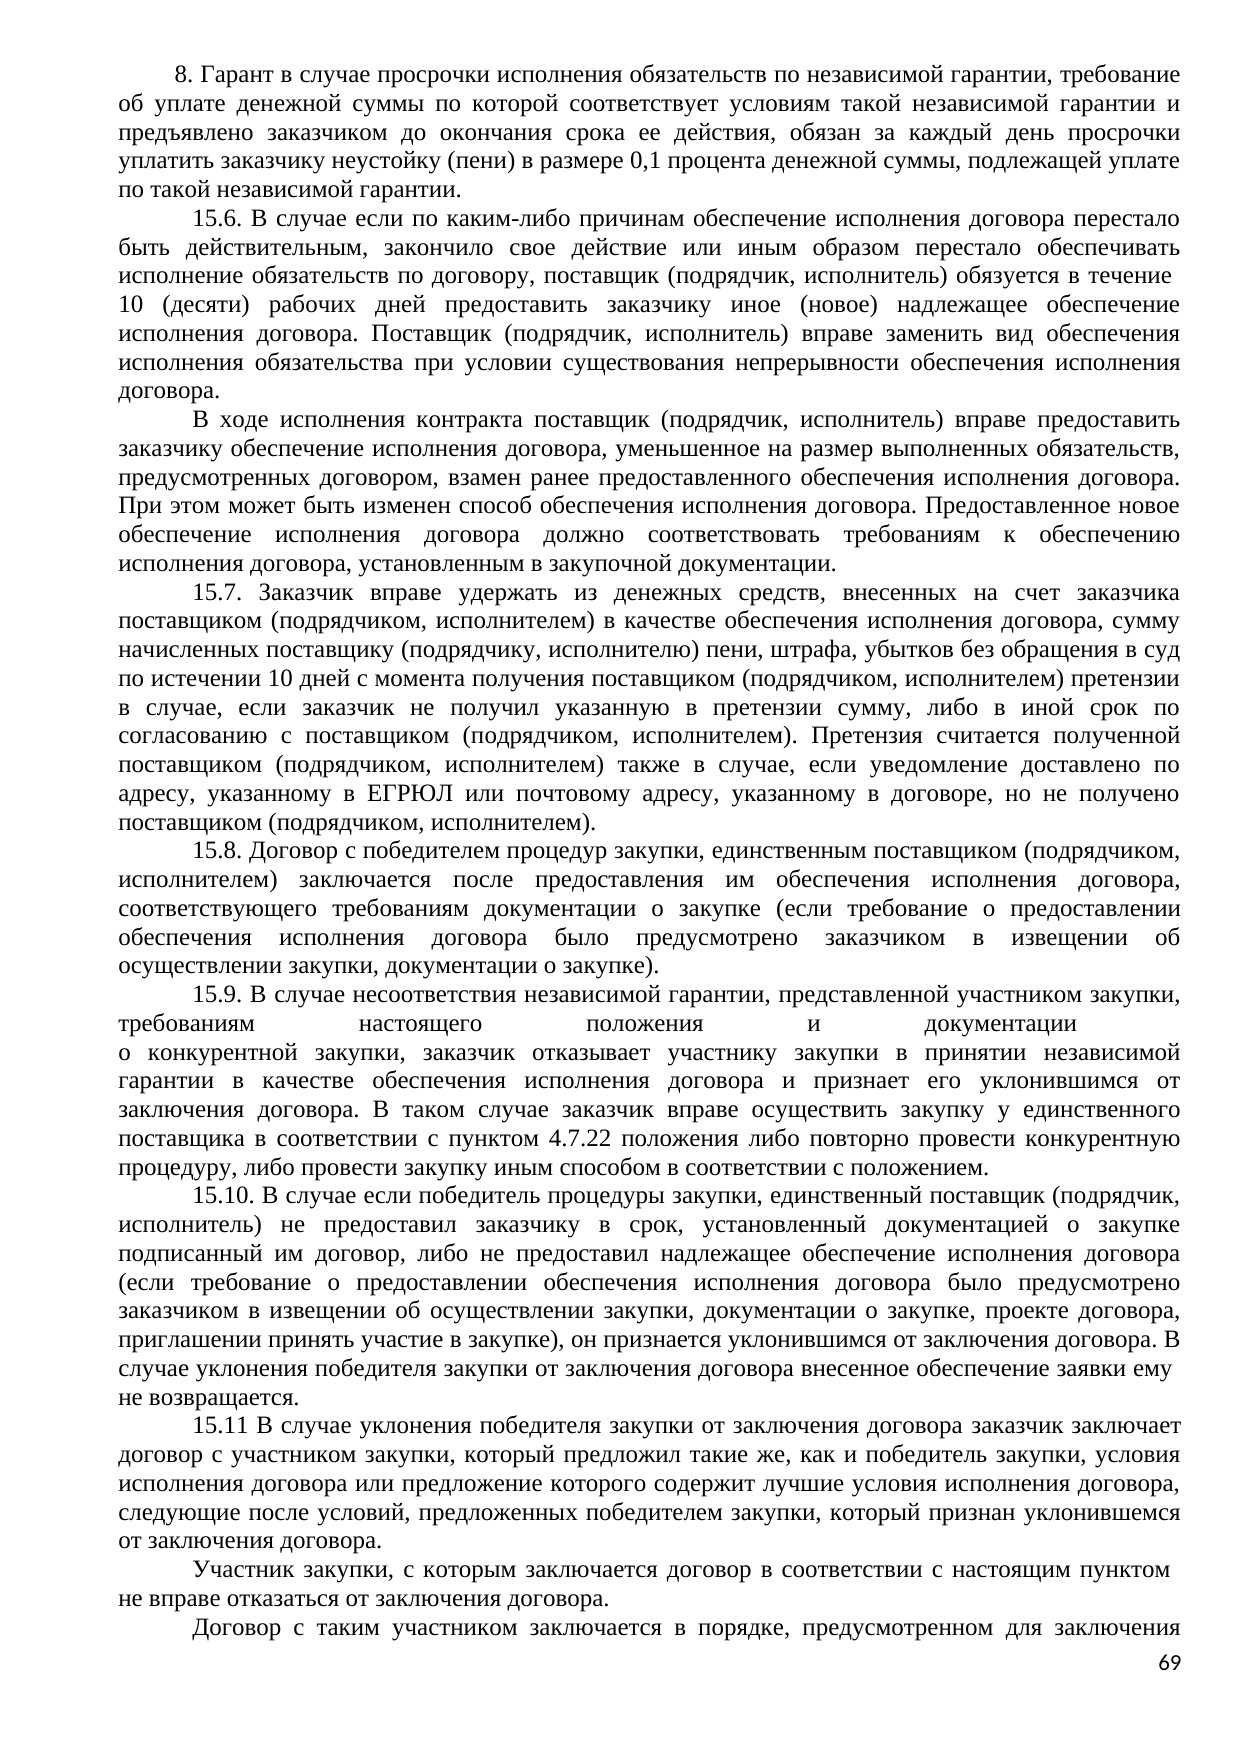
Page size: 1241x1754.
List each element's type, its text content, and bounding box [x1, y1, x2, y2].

text 15.7. Заказчик вправе удержать из денежных средств, внесенных на счет заказчика поставщиком (подрядчиком, исполнителем) в качестве обеспечения исполнения договора, сумму начисленных поставщику (подрядчику, исполнителю) пени, штрафа, убытков без обращения в суд по истечении 10 дней с момента получения поставщиком (подрядчиком, исполнителем) претензии в случае, если заказчик не получил указанную в претензии сумму, либо в иной срок по согласованию с поставщиком (подрядчиком, исполнителем). Претензия считается полученной поставщиком (подрядчиком, исполнителем) также в случае, если уведомление доставлено по адресу, указанному в ЕГРЮЛ или почтовому адресу, указанному в договоре, но не получено поставщиком (подрядчиком, исполнителем). [118, 577, 1181, 835]
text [118, 1612, 1181, 1640]
text Участник закупки, с которым заключается договор в соответствии с настоящим пунктом не вправе отказаться от заключения договора. [118, 1554, 1181, 1612]
text 15.6. В случае если по каким-либо причинам обеспечение исполнения договора перестало быть действительным, закончило свое действие или иным образом перестало обеспечивать исполнение обязательств по договору, поставщик (подрядчик, исполнитель) обязуется в течение 10 (десяти) рабочих дней предоставить заказчику иное (новое) надлежащее обеспечение исполнения договора. Поставщик (подрядчик, исполнитель) вправе заменить вид обеспечения исполнения обязательства при условии существования непрерывности обеспечения исполнения договора. [118, 203, 1181, 404]
text 15.8. Договор с победителем процедур закупки, единственным поставщиком (подрядчиком, исполнителем) заключается после предоставления им обеспечения исполнения договора, соответствующего требованиям документации о закупке (если требование о предоставлении обеспечения исполнения договора было предусмотрено заказчиком в извещении об осуществлении закупки, документации о закупке). [118, 835, 1181, 979]
text 8. Гарант в случае просрочки исполнения обязательств по независимой гарантии, требование об уплате денежной суммы по которой соответствует условиям такой независимой гарантии и предъявлено заказчиком до окончания срока ее действия, обязан за каждый день просрочки уплатить заказчику неустойку (пени) в размере 0,1 процента денежной суммы, подлежащей уплате по такой независимой гарантии. [118, 59, 1181, 203]
text В ходе исполнения контракта поставщик (подрядчик, исполнитель) вправе предоставить заказчику обеспечение исполнения договора, уменьшенное на размер выполненных обязательств, предусмотренных договором, взамен ранее предоставленного обеспечения исполнения договора. При этом может быть изменен способ обеспечения исполнения договора. Предоставленное новое обеспечение исполнения договора должно соответствовать требованиям к обеспечению исполнения договора, установленным в закупочной документации. [118, 404, 1181, 577]
text 15.9. В случае несоответствия независимой гарантии, представленной участником закупки, требованиям настоящего положения и документации о конкурентной закупки, заказчик отказывает участнику закупки в принятии независимой гарантии в качестве обеспечения исполнения договора и признает его уклонившимся от заключения договора. В таком случае заказчик вправе осуществить закупку у единственного поставщика в соответствии с пунктом 4.7.22 положения либо повторно провести конкурентную процедуру, либо провести закупку иным способом в соответствии с положением. [118, 979, 1181, 1180]
text 15.10. В случае если победитель процедуры закупки, единственный поставщик (подрядчик, исполнитель) не предоставил заказчику в срок, установленный документацией о закупке подписанный им договор, либо не предоставил надлежащее обеспечение исполнения договора (если требование о предоставлении обеспечения исполнения договора было предусмотрено заказчиком в извещении об осуществлении закупки, документации о закупке, проекте договора, приглашении принять участие в закупке), он признается уклонившимся от заключения договора. В случае уклонения победителя закупки от заключения договора внесенное обеспечение заявки ему не возвращается. [118, 1180, 1181, 1410]
text 15.11 В случае уклонения победителя закупки от заключения договора заказчик заключает договор с участником закупки, который предложил такие же, как и победитель закупки, условия исполнения договора или предложение которого содержит лучшие условия исполнения договора, следующие после условий, предложенных победителем закупки, который признан уклонившемся от заключения договора. [118, 1410, 1181, 1554]
